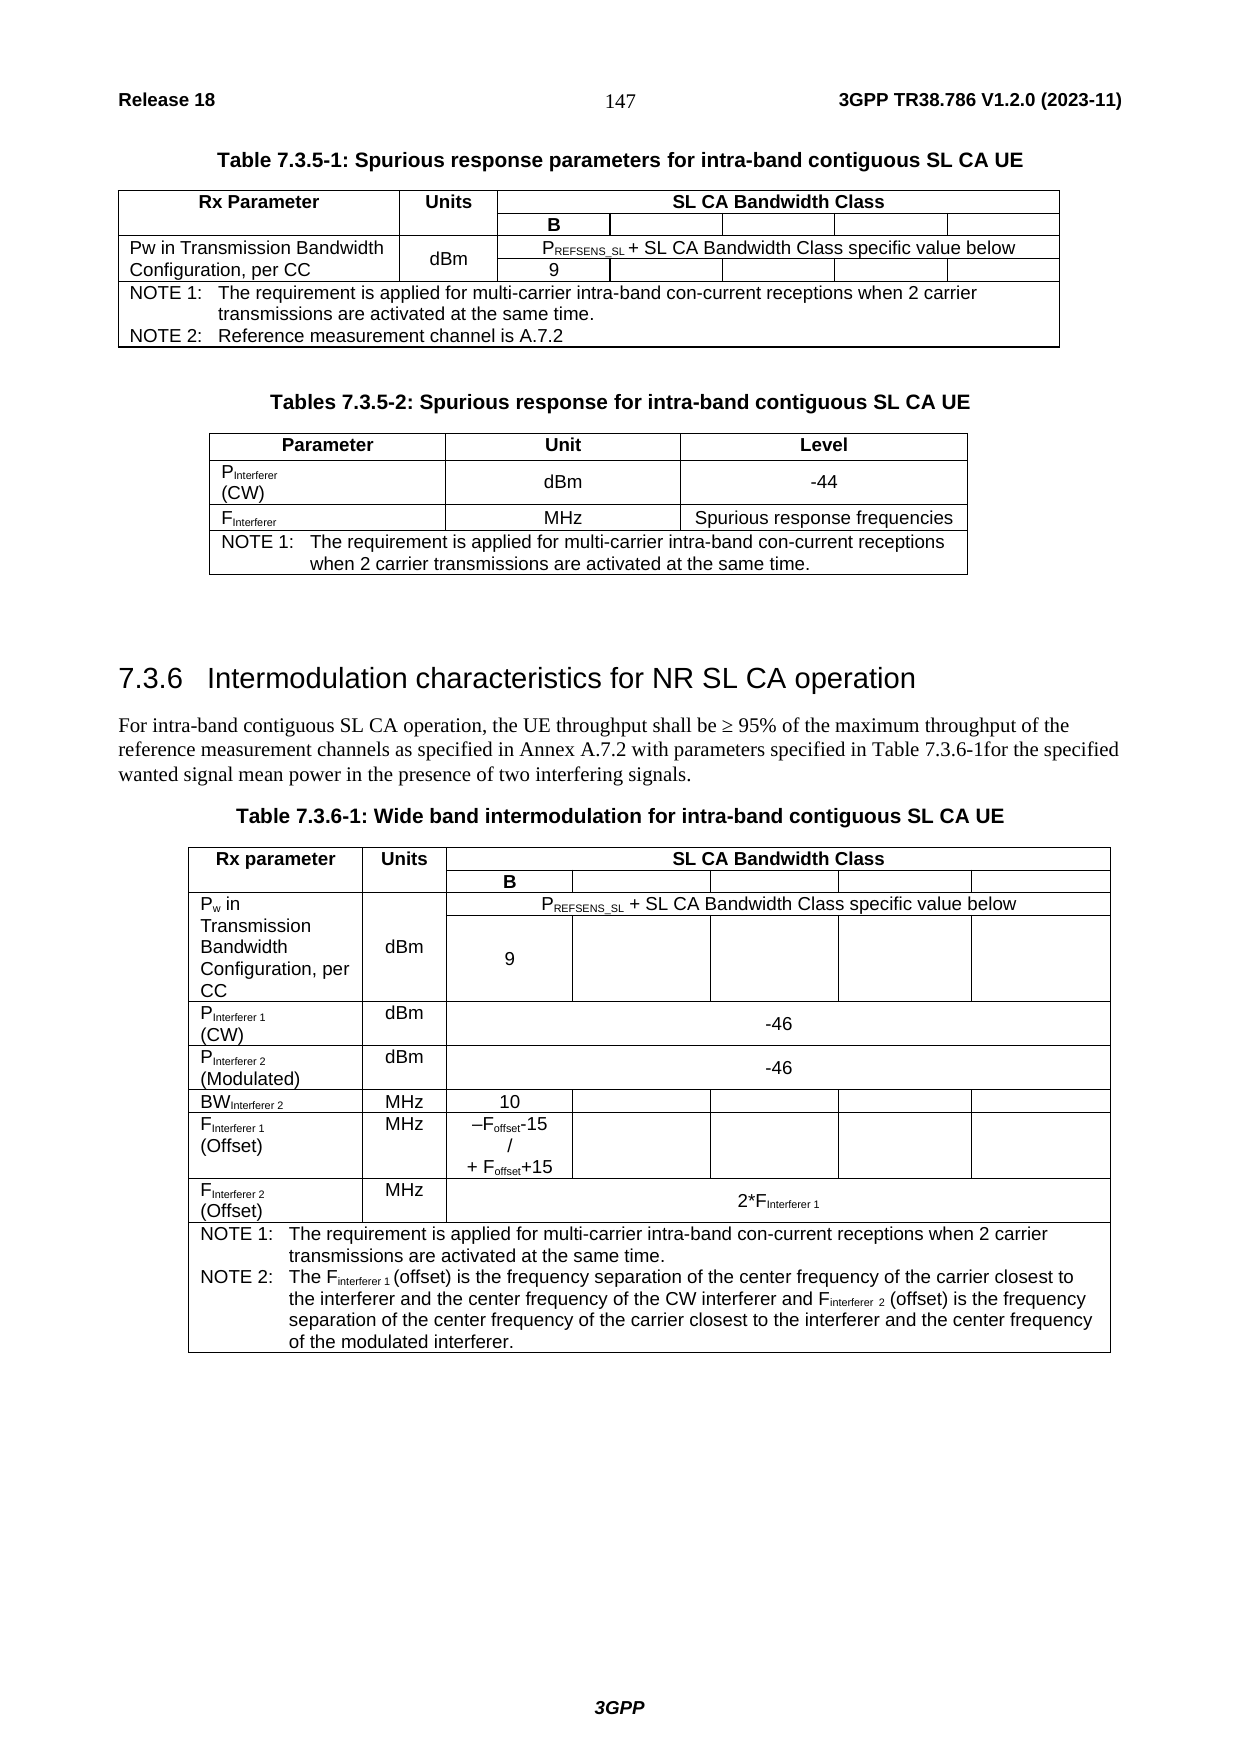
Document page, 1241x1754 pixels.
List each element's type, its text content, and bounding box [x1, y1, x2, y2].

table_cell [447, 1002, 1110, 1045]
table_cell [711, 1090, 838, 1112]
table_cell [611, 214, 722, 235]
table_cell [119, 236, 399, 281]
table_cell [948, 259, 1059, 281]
text Tables 7.3.5-2: Spurious response for intra-band contiguous SL CA UE [118, 390, 1122, 414]
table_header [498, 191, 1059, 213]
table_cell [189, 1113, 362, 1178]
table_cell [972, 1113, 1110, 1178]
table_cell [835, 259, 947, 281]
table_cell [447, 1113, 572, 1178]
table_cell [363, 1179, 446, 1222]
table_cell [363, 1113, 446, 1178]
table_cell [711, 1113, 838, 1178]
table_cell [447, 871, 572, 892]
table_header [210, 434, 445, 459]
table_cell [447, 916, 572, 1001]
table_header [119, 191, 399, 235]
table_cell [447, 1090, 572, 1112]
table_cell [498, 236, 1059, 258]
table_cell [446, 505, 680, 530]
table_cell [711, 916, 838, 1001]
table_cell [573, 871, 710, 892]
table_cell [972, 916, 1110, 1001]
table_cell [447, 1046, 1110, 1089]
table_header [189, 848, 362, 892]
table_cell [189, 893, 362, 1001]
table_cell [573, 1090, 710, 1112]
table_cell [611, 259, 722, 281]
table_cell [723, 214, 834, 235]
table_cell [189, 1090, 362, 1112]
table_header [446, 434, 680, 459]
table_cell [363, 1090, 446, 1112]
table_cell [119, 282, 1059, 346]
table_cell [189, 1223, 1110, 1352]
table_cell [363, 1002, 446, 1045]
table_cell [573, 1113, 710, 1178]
subtitle 7.3.6 Intermodulation characteristics for NR SL CA operation [118, 661, 1122, 694]
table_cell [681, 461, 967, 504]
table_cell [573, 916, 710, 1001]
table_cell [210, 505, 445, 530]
text Table 7.3.6-1: Wide band intermodulation for intra-band contiguous SL CA UE [118, 804, 1122, 828]
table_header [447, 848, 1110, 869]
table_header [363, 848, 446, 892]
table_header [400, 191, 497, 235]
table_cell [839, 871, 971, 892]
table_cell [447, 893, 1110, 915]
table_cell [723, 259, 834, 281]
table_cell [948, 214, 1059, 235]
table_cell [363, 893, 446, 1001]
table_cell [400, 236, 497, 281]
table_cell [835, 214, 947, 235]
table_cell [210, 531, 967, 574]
text Table 7.3.5-1: Spurious response parameters for intra-band contiguous SL CA UE [118, 147, 1122, 171]
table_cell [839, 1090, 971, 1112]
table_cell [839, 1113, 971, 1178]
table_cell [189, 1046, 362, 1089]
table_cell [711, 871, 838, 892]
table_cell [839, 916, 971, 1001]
text For intra-band contiguous SL CA operation, the UE throughput shall be ≥ 95% of the maximum throughput of the reference measurement channels as specified in Annex A.7.2 with parameters specified in Table 7.3.6-1for the specified wanted signal mean power in the presence of two interfering signals. [118, 713, 1122, 786]
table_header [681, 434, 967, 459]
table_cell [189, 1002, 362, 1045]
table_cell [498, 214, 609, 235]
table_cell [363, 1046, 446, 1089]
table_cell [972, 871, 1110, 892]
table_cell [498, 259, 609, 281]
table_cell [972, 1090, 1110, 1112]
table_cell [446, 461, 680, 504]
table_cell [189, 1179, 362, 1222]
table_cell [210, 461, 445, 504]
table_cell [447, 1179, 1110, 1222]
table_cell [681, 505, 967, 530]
